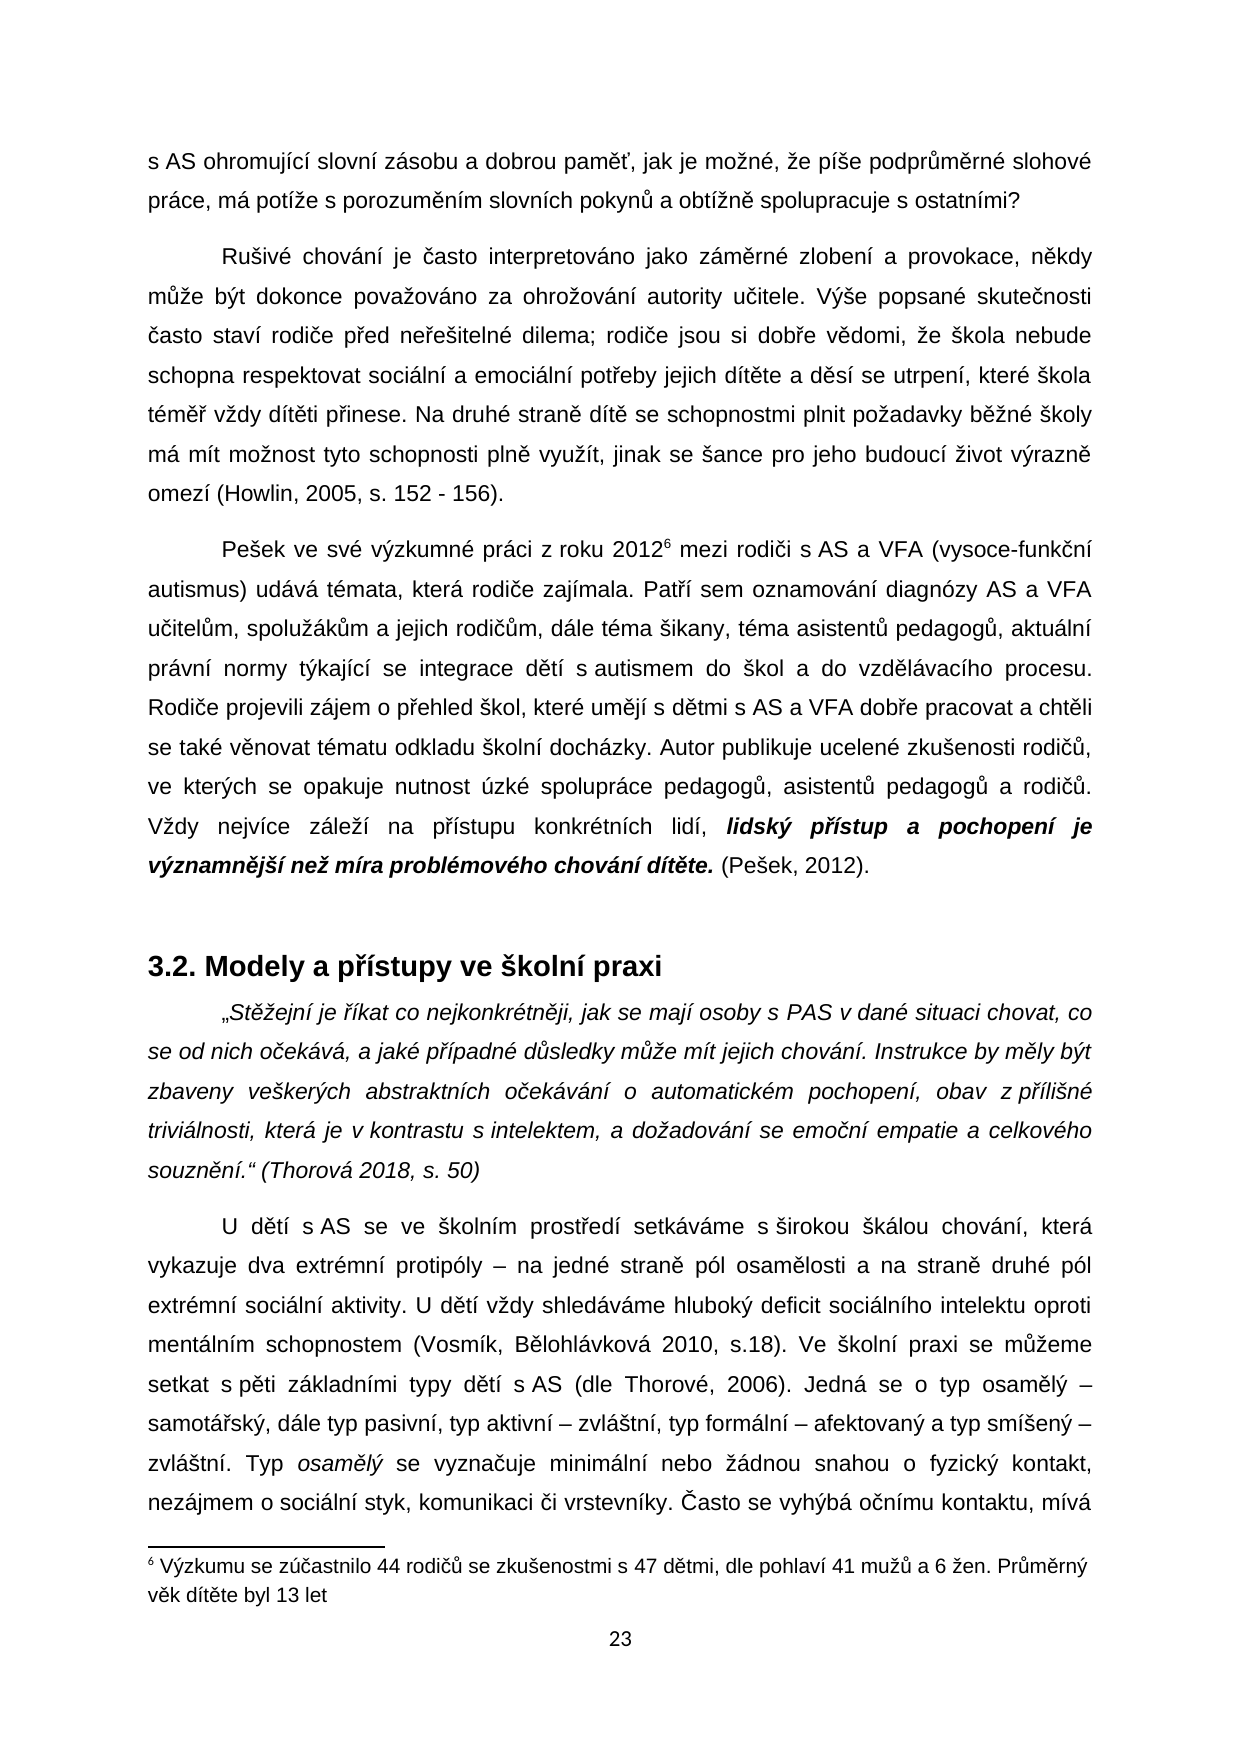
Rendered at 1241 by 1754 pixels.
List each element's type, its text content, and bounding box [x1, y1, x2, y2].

text Pešek ve své výzkumné práci z roku 2012 mezi rodiči s AS a VFA (vysoce-funkční autismus) udává témata, která rodiče zajímala. Patří sem oznamování diagnózy AS a VFA učitelům, spolužákům a jejich rodičům, dále téma šikany, téma asistentů pedagogů, aktuální právní normy týkající se integrace dětí s autismem do škol a do vzdělávacího procesu. Rodiče projevili zájem o přehled škol, které umějí s dětmi s AS a VFA dobře pracovat a chtěli se také věnovat tématu odkladu školní docházky. Autor publikuje ucelené zkušenosti rodičů, ve kterých se opakuje nutnost úzké spolupráce pedagogů, asistentů pedagogů a rodičů. Vždy nejvíce záleží na přístupu konkrétních lidí, lidský přístup a pochopení je významnější než míra problémového chování dítěte. (Pešek, 2012). [148, 536, 1093, 878]
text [148, 148, 1093, 213]
text Rušivé chování je často interpretováno jako záměrné zlobení a provokace, někdy může být dokonce považováno za ohrožování autority učitele. Výše popsané skutečnosti často staví rodiče před neřešitelné dilema; rodiče jsou si dobře vědomi, že škola nebude schopna respektovat sociální a emociální potřeby jejich dítěte a děsí se utrpení, které škola téměř vždy dítěti přinese. Na druhé straně dítě se schopnostmi plnit požadavky běžné školy má mít možnost tyto schopnosti plně využít, jinak se šance pro jeho budoucí život výrazně omezí (Howlin, 2005, s. 152 - 156). [148, 243, 1093, 506]
text „Stěžejní je říkat co nejkonkrétněji, jak se mají osoby s PAS v dané situaci chovat, co se od nich očekává, a jaké případné důsledky může mít jejich chování. Instrukce by měly být zbaveny veškerých abstraktních očekávání o automatickém pochopení, obav z přílišné triviálnosti, která je v kontrastu s intelektem, a dožadování se emoční empatie a celkového souznění.“ (Thorová 2018, s. 50) [148, 999, 1093, 1183]
subtitle 3.2. Modely a přístupy ve školní praxi [148, 948, 1093, 982]
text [148, 1213, 1093, 1516]
